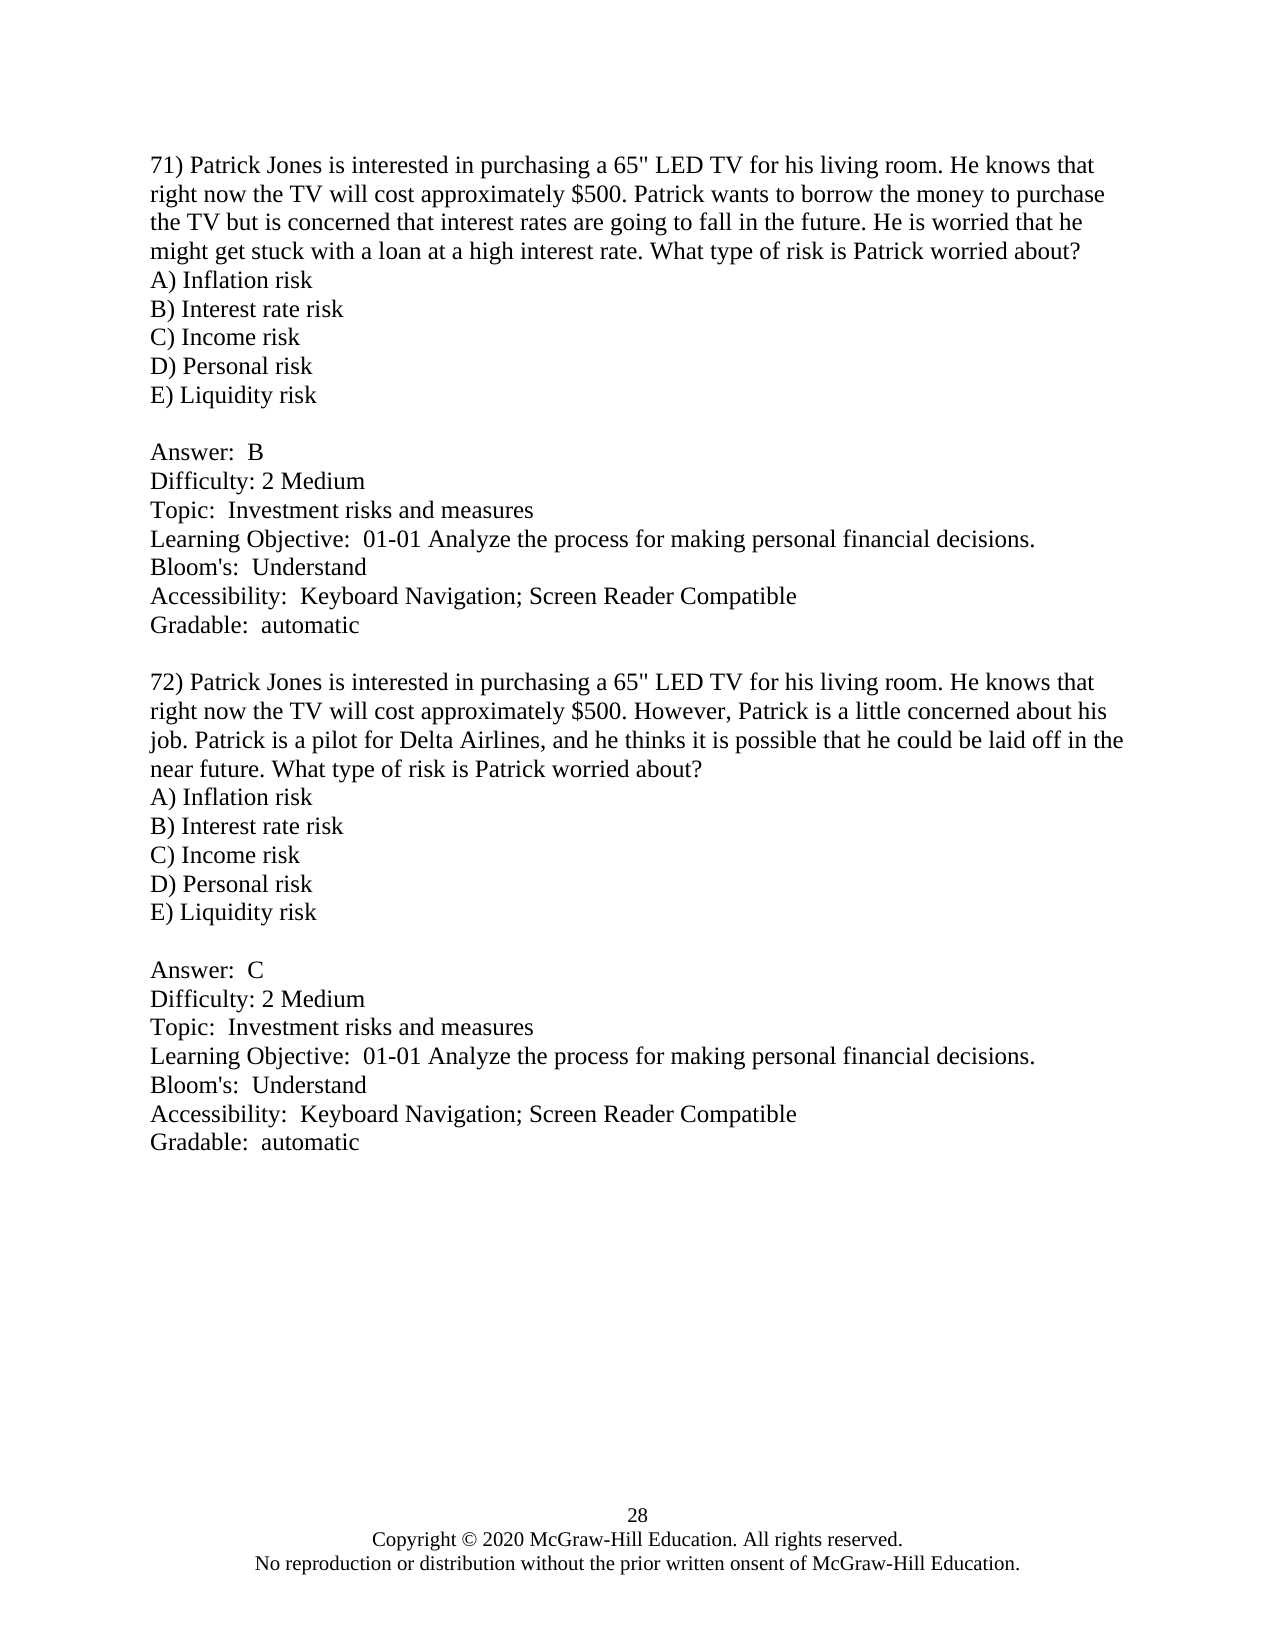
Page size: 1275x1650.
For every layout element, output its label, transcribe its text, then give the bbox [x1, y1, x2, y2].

text C) Income risk [150, 322, 1125, 351]
text A) Inflation risk [150, 782, 1125, 811]
text Bloom's: Understand [150, 1070, 1125, 1099]
text B) Interest rate risk [150, 811, 1125, 840]
text C) Income risk [150, 840, 1125, 869]
text Bloom's: Understand [150, 552, 1125, 581]
text Accessibility: Keyboard Navigation; Screen Reader Compatible [150, 581, 1125, 610]
text D) Personal risk [150, 351, 1125, 380]
text 72) Patrick Jones is interested in purchasing a 65" LED TV for his living room. He knows that right now the TV will cost approximately $500. However, Patrick is a little concerned about his job. Patrick is a pilot for Delta Airlines, and he thinks it is possible that he could be laid off in the near future. What type of risk is Patrick worried about? [150, 667, 1125, 782]
text Accessibility: Keyboard Navigation; Screen Reader Compatible [150, 1099, 1125, 1127]
text Gradable: automatic [150, 1127, 1125, 1156]
text Answer: C [150, 955, 1125, 984]
text Learning Objective: 01-01 Analyze the process for making personal financial decisions. [150, 1041, 1125, 1070]
text Answer: B [150, 437, 1125, 466]
text B) Interest rate risk [150, 294, 1125, 322]
text Topic: Investment risks and measures [150, 1012, 1125, 1041]
text Topic: Investment risks and measures [150, 495, 1125, 524]
text E) Liquidity risk [150, 897, 1125, 926]
text E) Liquidity risk [150, 380, 1125, 409]
text Gradable: automatic [150, 610, 1125, 639]
text D) Personal risk [150, 869, 1125, 897]
text Difficulty: 2 Medium [150, 466, 1125, 495]
text Difficulty: 2 Medium [150, 984, 1125, 1012]
text A) Inflation risk [150, 265, 1125, 294]
text Learning Objective: 01-01 Analyze the process for making personal financial decisions. [150, 524, 1125, 552]
text 71) Patrick Jones is interested in purchasing a 65" LED TV for his living room. He knows that right now the TV will cost approximately $500. Patrick wants to borrow the money to purchase the TV but is concerned that interest rates are going to fall in the future. He is worried that he might get stuck with a loan at a high interest rate. What type of risk is Patrick worried about? [150, 150, 1125, 265]
